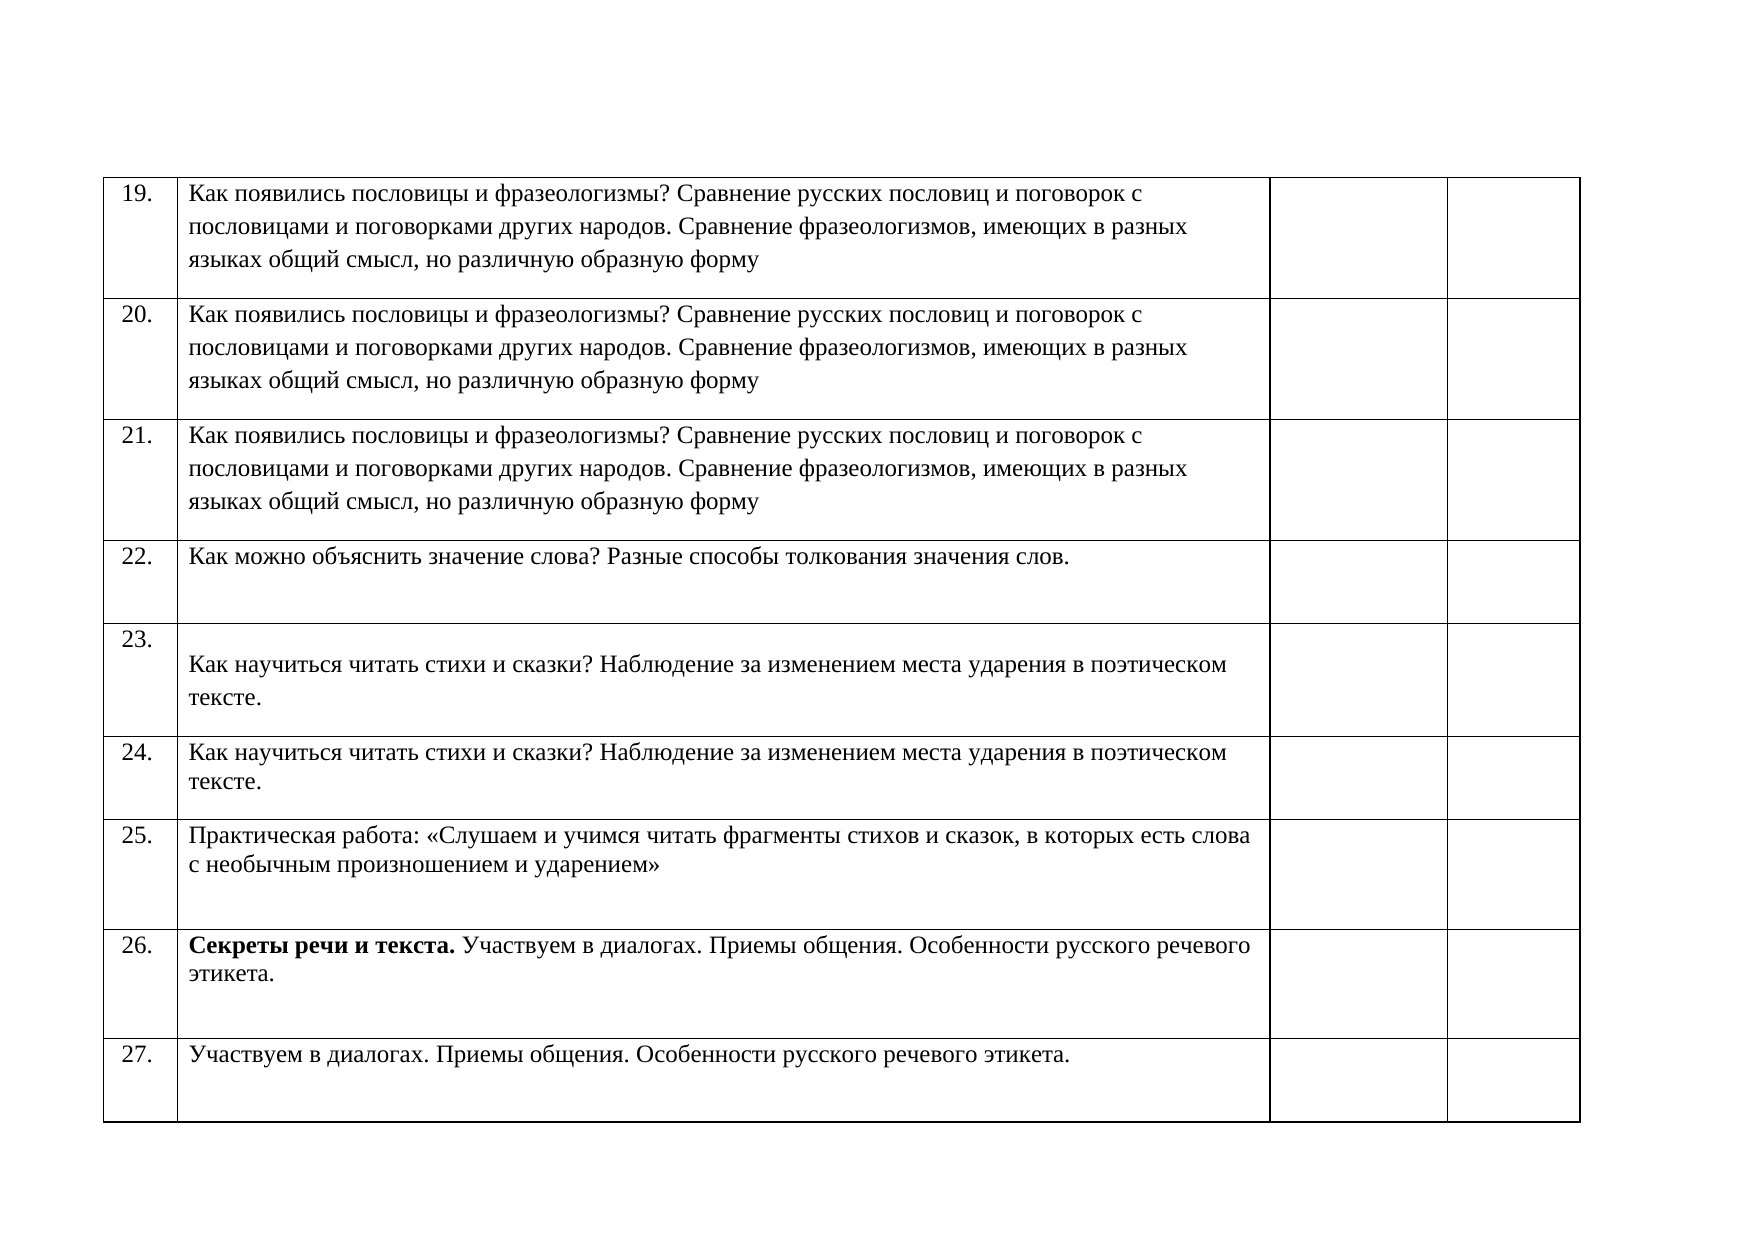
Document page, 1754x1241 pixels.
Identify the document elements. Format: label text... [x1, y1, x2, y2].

table_cell [104, 178, 177, 298]
table_cell [104, 420, 177, 540]
table_cell [104, 299, 177, 419]
table_cell [1271, 820, 1447, 929]
table_cell [1271, 178, 1447, 298]
table_cell Участвуем в диалогах. Приемы общения. Особенности русского речевого этикета. [178, 1039, 1269, 1121]
table_cell [1448, 420, 1579, 540]
table_cell Практическая работа: «Слушаем и учимся читать фрагменты стихов и сказок, в которых есть слова с необычным произношением и ударением» [178, 820, 1269, 929]
table_cell [1448, 624, 1579, 736]
table_cell [1271, 1039, 1447, 1121]
table_cell [1271, 541, 1447, 623]
table_cell [1271, 299, 1447, 419]
table_cell [104, 737, 177, 819]
table_cell [1448, 541, 1579, 623]
table_cell Как научиться читать стихи и сказки? Наблюдение за изменением места ударения в поэтическом тексте. [178, 624, 1269, 736]
table_cell [104, 930, 177, 1038]
table_cell Как научиться читать стихи и сказки? Наблюдение за изменением места ударения в поэтическом тексте. [178, 737, 1269, 819]
table_cell Секреты речи и текста. Участвуем в диалогах. Приемы общения. Особенности русского речевого этикета. [178, 930, 1269, 1038]
table_cell [1448, 178, 1579, 298]
table_cell [1448, 820, 1579, 929]
table_cell Как можно объяснить значение слова? Разные способы толкования значения слов. [178, 541, 1269, 623]
table_cell Как появились пословицы и фразеологизмы? Сравнение русских пословиц и поговорок с пословицами и поговорками других народов. Сравнение фразеологизмов, имеющих в разных языках общий смысл, но различную образную форму [178, 299, 1269, 419]
table_cell [1271, 420, 1447, 540]
table_cell [104, 820, 177, 929]
table_cell Как появились пословицы и фразеологизмы? Сравнение русских пословиц и поговорок с пословицами и поговорками других народов. Сравнение фразеологизмов, имеющих в разных языках общий смысл, но различную образную форму [178, 178, 1269, 298]
table_cell [1448, 737, 1579, 819]
table_cell [1271, 737, 1447, 819]
table_cell [104, 1039, 177, 1121]
table_cell [1271, 624, 1447, 736]
table_cell [104, 624, 177, 736]
table_cell Как появились пословицы и фразеологизмы? Сравнение русских пословиц и поговорок с пословицами и поговорками других народов. Сравнение фразеологизмов, имеющих в разных языках общий смысл, но различную образную форму [178, 420, 1269, 540]
table_cell [1448, 930, 1579, 1038]
table_cell [1271, 930, 1447, 1038]
table_cell [104, 541, 177, 623]
table_cell [1448, 299, 1579, 419]
table_cell [1448, 1039, 1579, 1121]
